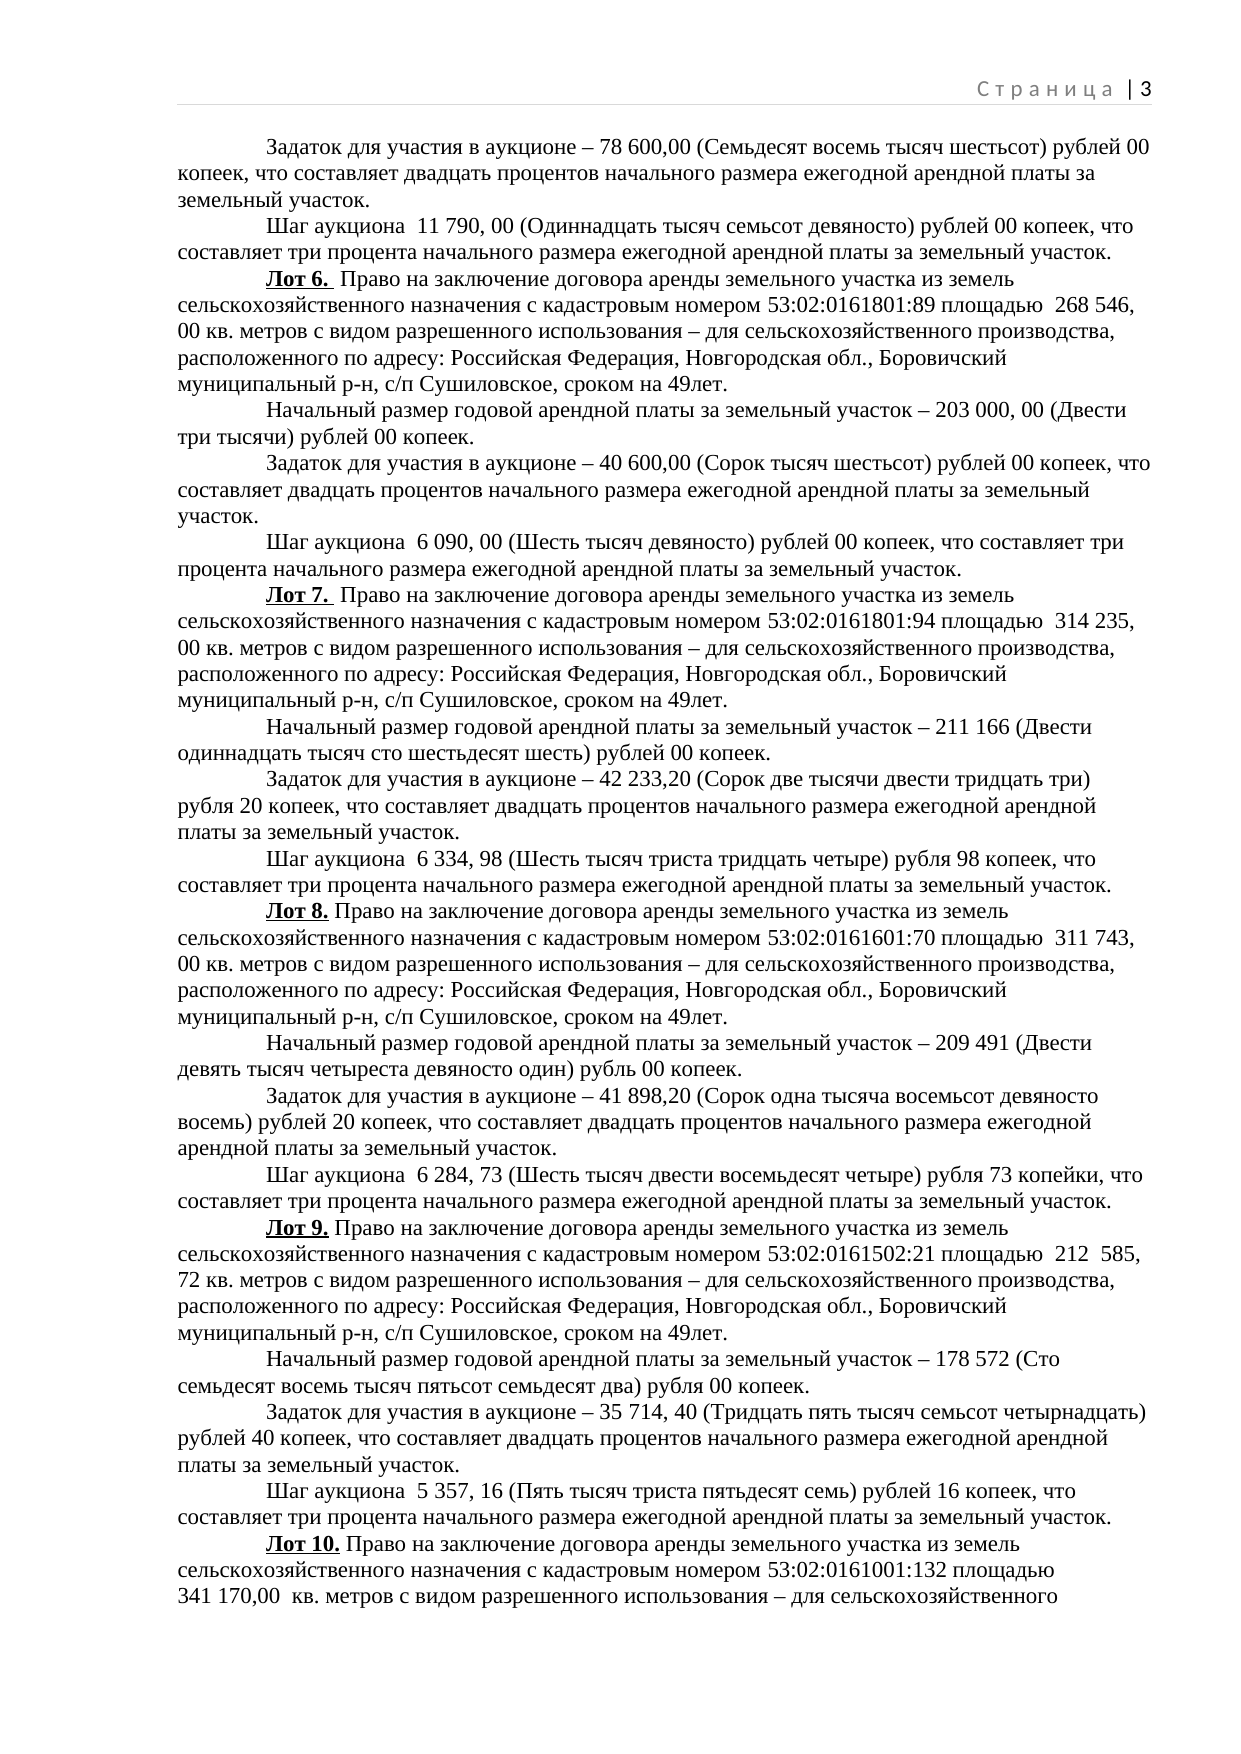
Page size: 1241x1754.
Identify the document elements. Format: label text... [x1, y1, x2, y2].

text Шаг аукциона 6 284, 73 (Шесть тысяч двести восемьдесят четыре) рубля 73 копейки, что составляет три процента начального размера ежегодной арендной платы за земельный участок. [177, 1161, 1152, 1213]
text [177, 1530, 1152, 1609]
text Начальный размер годовой арендной платы за земельный участок – 178 572 (Сто семьдесят восемь тысяч пятьсот семьдесят два) рубля 00 копеек. [177, 1345, 1152, 1398]
text Лот 7. Право на заключение договора аренды земельного участка из земель сельскохозяйственного назначения с кадастровым номером 53:02:0161801:94 площадью 314 235, 00 кв. метров с видом разрешенного использования – для сельскохозяйственного производства, расположенного по адресу: Российская Федерация, Новгородская обл., Боровичский муниципальный р-н, с/п Сушиловское, сроком на 49лет. [177, 581, 1152, 713]
text Шаг аукциона 6 090, 00 (Шесть тысяч девяносто) рублей 00 копеек, что составляет три процента начального размера ежегодной арендной платы за земельный участок. [177, 528, 1152, 581]
text Задаток для участия в аукционе – 40 600,00 (Сорок тысяч шестьсот) рублей 00 копеек, что составляет двадцать процентов начального размера ежегодной арендной платы за земельный участок. [177, 449, 1152, 528]
text Задаток для участия в аукционе – 42 233,20 (Сорок две тысячи двести тридцать три) рубля 20 копеек, что составляет двадцать процентов начального размера ежегодной арендной платы за земельный участок. [177, 766, 1152, 844]
text Начальный размер годовой арендной платы за земельный участок – 209 491 (Двести девять тысяч четыреста девяносто один) рубль 00 копеек. [177, 1029, 1152, 1082]
text Задаток для участия в аукционе – 35 714, 40 (Тридцать пять тысяч семьсот четырнадцать) рублей 40 копеек, что составляет двадцать процентов начального размера ежегодной арендной платы за земельный участок. [177, 1398, 1152, 1477]
text Шаг аукциона 5 357, 16 (Пять тысяч триста пятьдесят семь) рублей 16 копеек, что составляет три процента начального размера ежегодной арендной платы за земельный участок. [177, 1477, 1152, 1530]
text Начальный размер годовой арендной платы за земельный участок – 203 000, 00 (Двести три тысячи) рублей 00 копеек. [177, 397, 1152, 449]
text Шаг аукциона 6 334, 98 (Шесть тысяч триста тридцать четыре) рубля 98 копеек, что составляет три процента начального размера ежегодной арендной платы за земельный участок. [177, 844, 1152, 897]
text Начальный размер годовой арендной платы за земельный участок – 211 166 (Двести одиннадцать тысяч сто шестьдесят шесть) рублей 00 копеек. [177, 713, 1152, 766]
text Лот 6. Право на заключение договора аренды земельного участка из земель сельскохозяйственного назначения с кадастровым номером 53:02:0161801:89 площадью 268 546, 00 кв. метров с видом разрешенного использования – для сельскохозяйственного производства, расположенного по адресу: Российская Федерация, Новгородская обл., Боровичский муниципальный р-н, с/п Сушиловское, сроком на 49лет. [177, 265, 1152, 397]
text Задаток для участия в аукционе – 78 600,00 (Семьдесят восемь тысяч шестьсот) рублей 00 копеек, что составляет двадцать процентов начального размера ежегодной арендной платы за земельный участок. [177, 133, 1152, 212]
text Задаток для участия в аукционе – 41 898,20 (Сорок одна тысяча восемьсот девяносто восемь) рублей 20 копеек, что составляет двадцать процентов начального размера ежегодной арендной платы за земельный участок. [177, 1082, 1152, 1161]
text Шаг аукциона 11 790, 00 (Одиннадцать тысяч семьсот девяносто) рублей 00 копеек, что составляет три процента начального размера ежегодной арендной платы за земельный участок. [177, 212, 1152, 265]
text Лот 8. Право на заключение договора аренды земельного участка из земель сельскохозяйственного назначения с кадастровым номером 53:02:0161601:70 площадью 311 743, 00 кв. метров с видом разрешенного использования – для сельскохозяйственного производства, расположенного по адресу: Российская Федерация, Новгородская обл., Боровичский муниципальный р-н, с/п Сушиловское, сроком на 49лет. [177, 897, 1152, 1029]
text Лот 9. Право на заключение договора аренды земельного участка из земель сельскохозяйственного назначения с кадастровым номером 53:02:0161502:21 площадью 212 585, 72 кв. метров с видом разрешенного использования – для сельскохозяйственного производства, расположенного по адресу: Российская Федерация, Новгородская обл., Боровичский муниципальный р-н, с/п Сушиловское, сроком на 49лет. [177, 1213, 1152, 1345]
